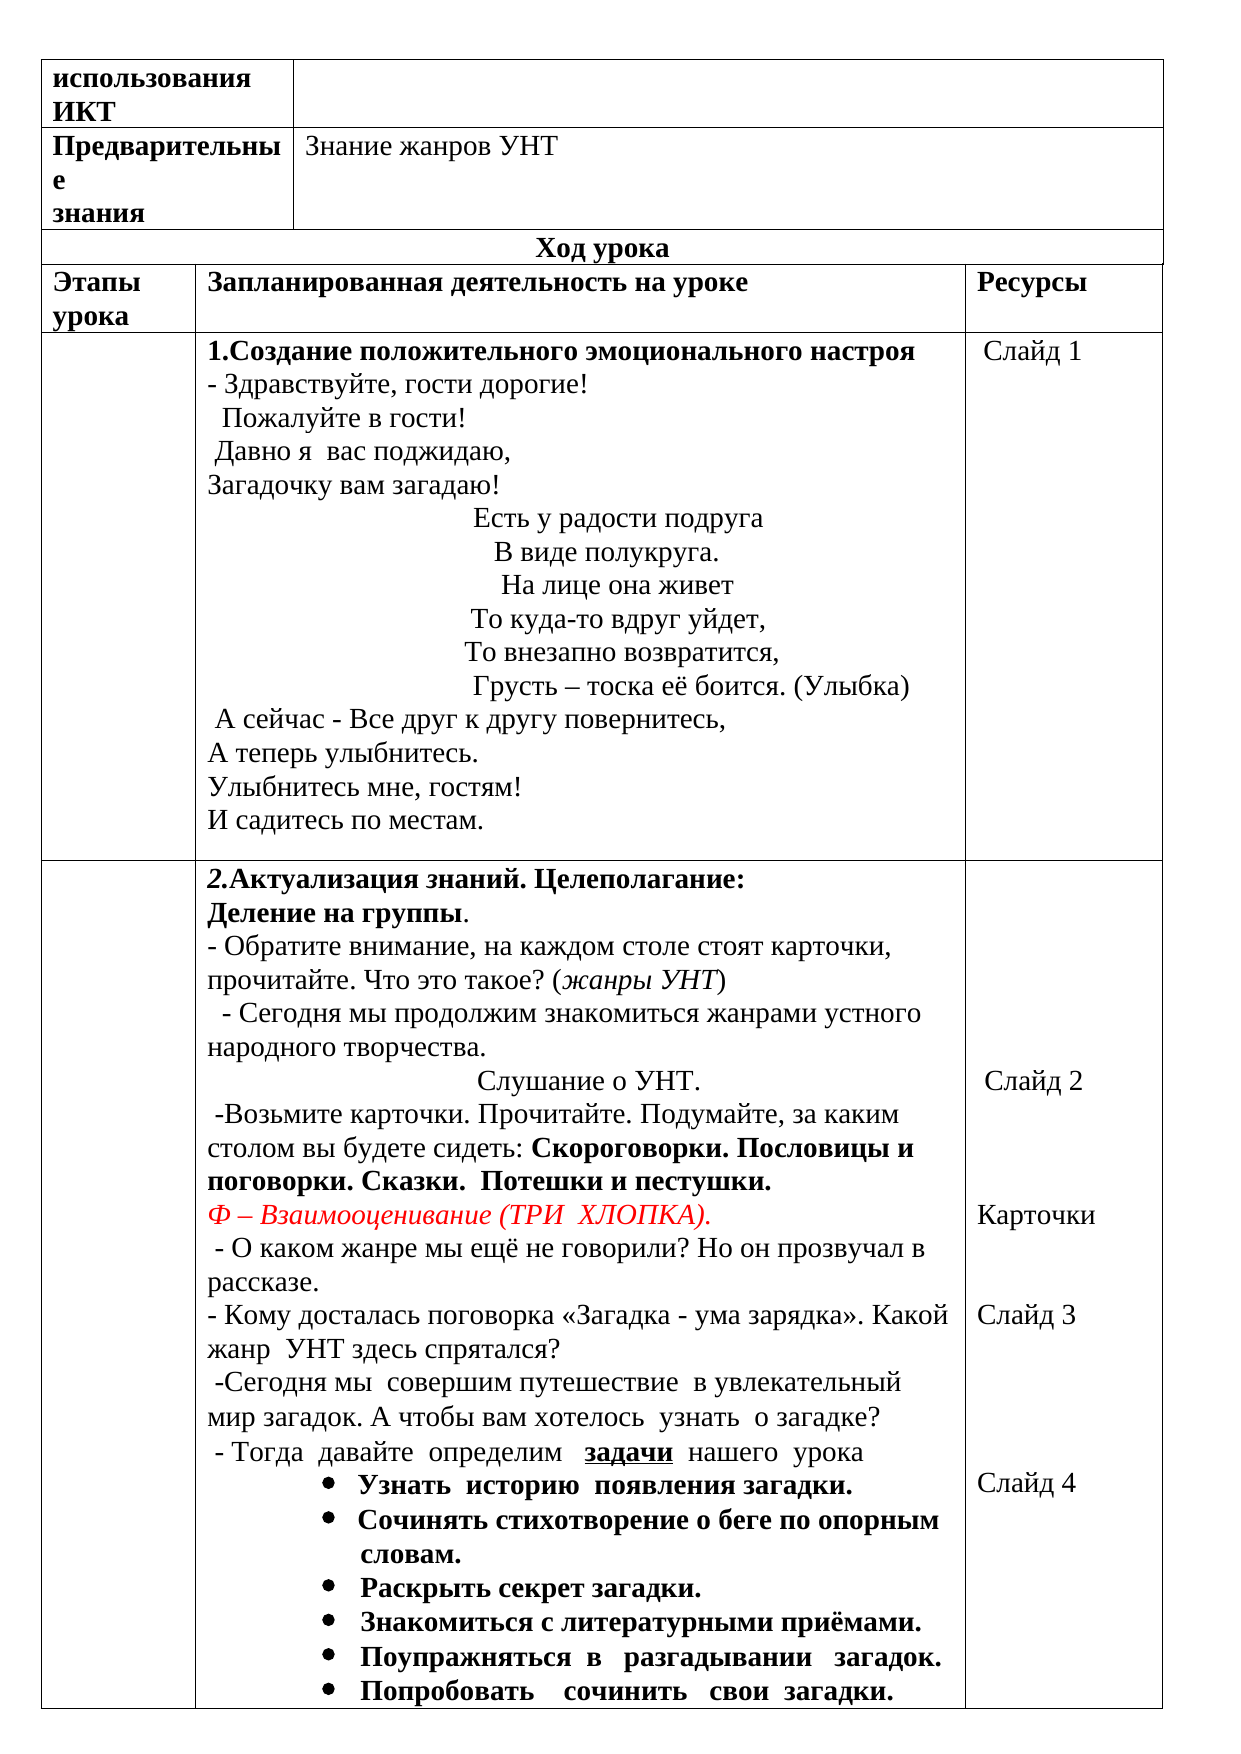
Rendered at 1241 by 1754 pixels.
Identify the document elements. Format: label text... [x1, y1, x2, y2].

table_cell [42, 861, 195, 1708]
table_cell Слайд 2 Карточки Слайд 3 Слайд 4 [966, 861, 1162, 1708]
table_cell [42, 60, 293, 127]
table_cell Знание жанров УНТ [294, 128, 1163, 229]
table_cell [42, 333, 195, 860]
table_cell Предварительные знания [42, 128, 293, 229]
table_cell 1.Создание положительного эмоционального настроя - Здравствуйте, гости дорогие! Пожалуйте в гости! Давно я вас поджидаю, Загадочку вам загадаю! Есть у радости подруга В виде полукруга. На лице она живет То куда-то вдруг уйдет, То внезапно возвратится, Грусть – тоска её боится. (Улыбка) А сейчас - Все друг к другу повернитесь, А теперь улыбнитесь. Улыбнитесь мне, гостям! И садитесь по местам. [196, 333, 965, 860]
table_cell Этапы урока [42, 265, 195, 332]
table_cell Ход урока [42, 230, 1163, 263]
table_cell Запланированная деятельность на уроке [196, 265, 965, 332]
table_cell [294, 60, 1163, 127]
table_cell Ресурсы [966, 265, 1162, 332]
table_cell Слайд 1 [966, 333, 1162, 860]
table_cell 2.Актуализация знаний. Целеполагание: Деление на группы. - Обратите внимание, на каждом столе стоят карточки, прочитайте. Что это такое? (жанры УНТ) - Сегодня мы продолжим знакомиться жанрами устного народного творчества. Слушание о УНТ. -Возьмите карточки. Прочитайте. Подумайте, за каким столом вы будете сидеть: Скороговорки. Пословицы и поговорки. Сказки. Потешки и пестушки. Ф – Взаимооценивание (ТРИ ХЛОПКА). - О каком жанре мы ещё не говорили? Но он прозвучал в рассказе. - Кому досталась поговорка «Загадка - ума зарядка». Какой жанр УНТ здесь спрятался? -Сегодня мы совершим путешествие в увлекательный мир загадок. А чтобы вам хотелось узнать о загадке? - Тогда давайте определим задачи нашего урока Узнать историю появления загадки. Сочинять стихотворение о беге по опорным словам. Раскрыть секрет загадки. Знакомиться с литературными приёмами. Поупражняться в разгадывании загадок. Попробовать сочинить свои загадки. [196, 861, 965, 1708]
